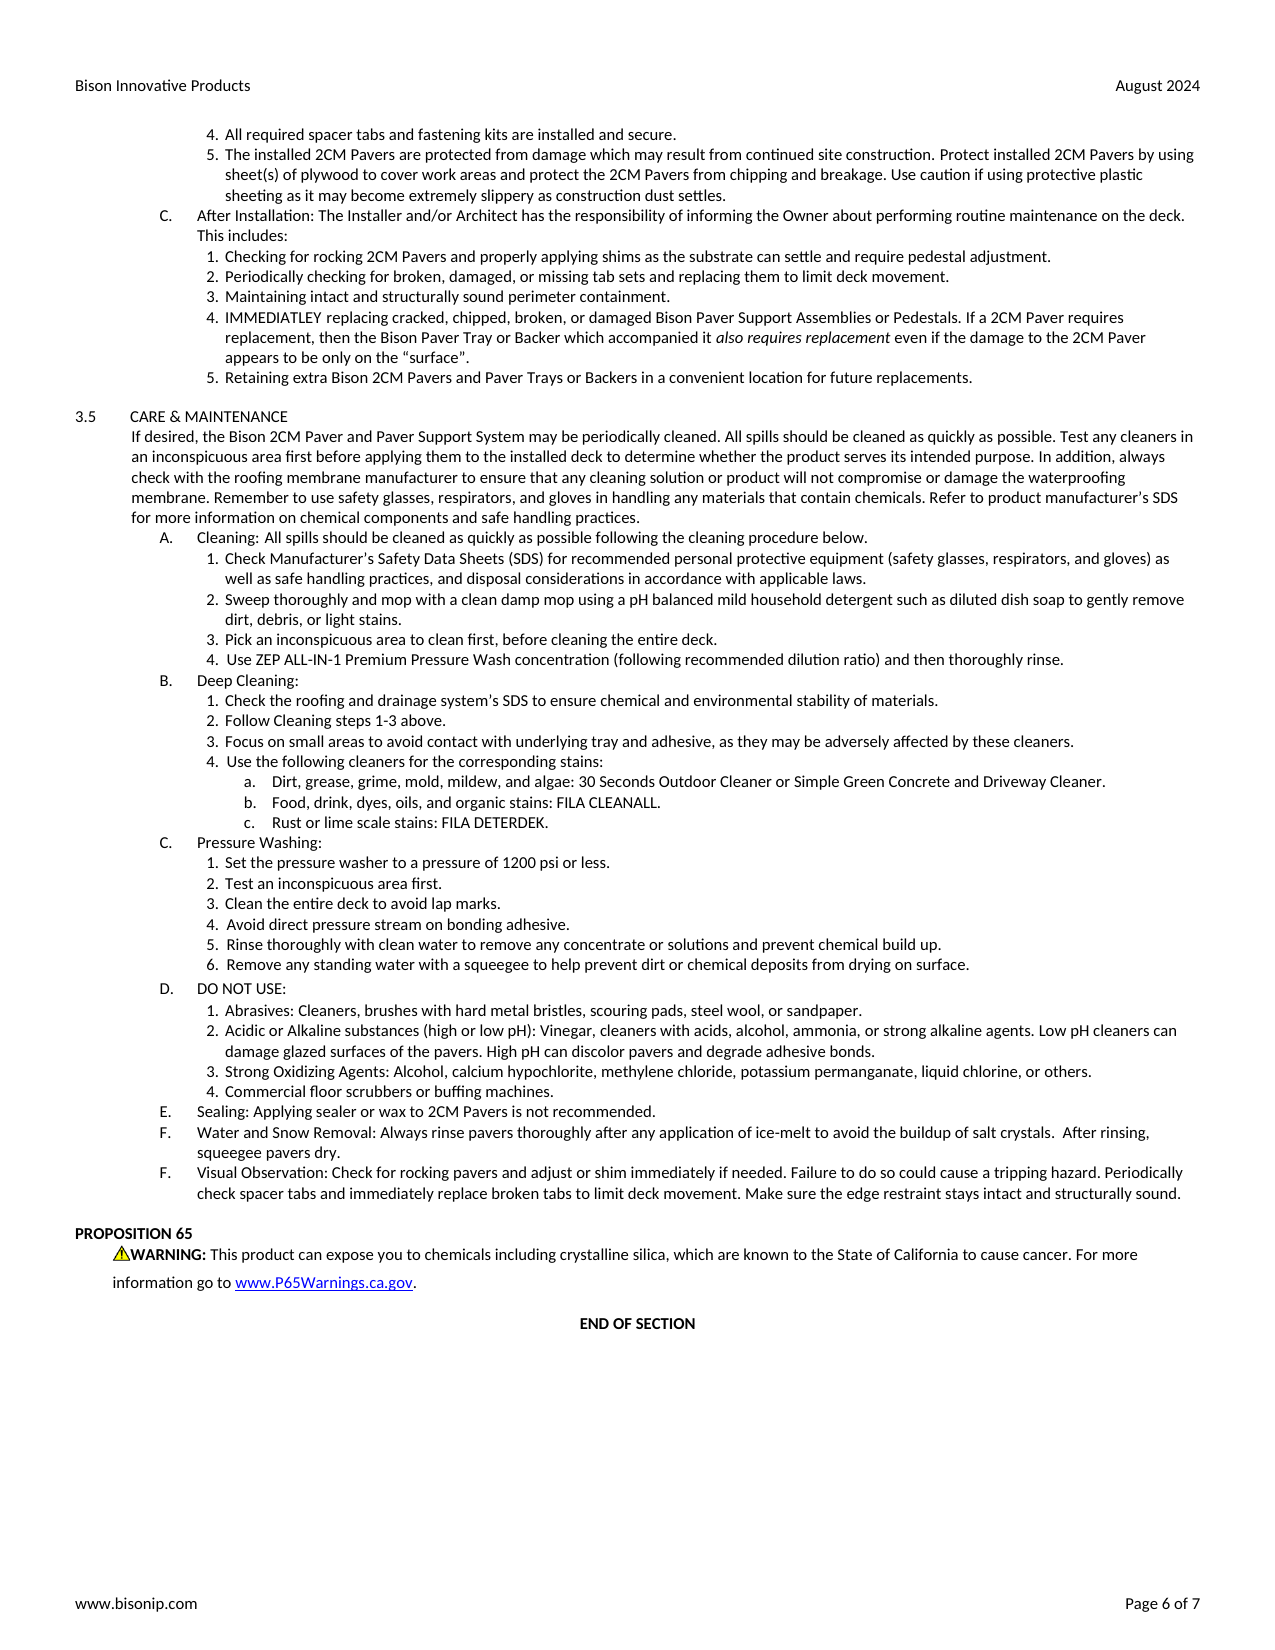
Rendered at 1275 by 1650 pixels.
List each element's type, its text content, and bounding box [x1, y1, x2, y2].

text 2. Acidic or Alkaline substances (high or low pH): Vinegar, cleaners with acids, alcohol, ammonia, or strong alkaline agents. Low pH cleaners can damage glazed surfaces of the pavers. High pH can discolor pavers and degrade adhesive bonds. [206, 1021, 1200, 1061]
list Deep Cleaning: [159, 670, 1200, 690]
text 1. Check the roofing and drainage system’s SDS to ensure chemical and environmental stability of materials. [206, 690, 1200, 711]
text 1. Check Manufacturer’s Safety Data Sheets (SDS) for recommended personal protective equipment (safety glasses, respirators, and gloves) as well as safe handling practices, and disposal considerations in accordance with applicable laws. [206, 548, 1200, 589]
list All required spacer tabs and fastening kits are installed and secure. [206, 124, 1200, 144]
text 3. Strong Oxidizing Agents: Alcohol, calcium hypochlorite, methylene chloride, potassium permanganate, liquid chlorine, or others. [206, 1061, 1200, 1081]
text 4. Commercial floor scrubbers or buffing machines. [206, 1081, 1200, 1102]
text 2. Sweep thoroughly and mop with a clean damp mop using a pH balanced mild household detergent such as diluted dish soap to gently remove dirt, debris, or light stains. [206, 589, 1200, 629]
list The installed 2CM Pavers are protected from damage which may result from continued site construction. Protect installed 2CM Pavers by using sheet(s) of plywood to cover work areas and protect the 2CM Pavers from chipping and breakage. Use caution if using protective plastic sheeting as it may become extremely slippery as construction dust settles. [206, 144, 1200, 205]
text WARNING: This product can expose you to chemicals including crystalline silica, which are known to the State of California to cause cancer. For more information go to www.P65Warnings.ca.gov. [112, 1244, 1200, 1293]
text 1. Abrasives: Cleaners, brushes with hard metal bristles, scouring pads, steel wool, or sandpaper. [206, 1000, 1200, 1021]
list Rust or lime scale stains: FILA DETERDEK. [244, 812, 1200, 832]
text 3. Focus on small areas to avoid contact with underlying tray and adhesive, as they may be adversely affected by these cleaners. [206, 731, 1200, 751]
text F. Visual Observation: Check for rocking pavers and adjust or shim immediately if needed. Failure to do so could cause a tripping hazard. Periodically check spacer tabs and immediately replace broken tabs to limit deck movement. Make sure the edge restraint stays intact and structurally sound. [159, 1163, 1200, 1203]
text 4. Avoid direct pressure stream on bonding adhesive. [206, 914, 1200, 934]
text 3. Pick an inconspicuous area to clean first, before cleaning the entire deck. [206, 629, 1200, 650]
text 6. Remove any standing water with a squeegee to help prevent dirt or chemical deposits from drying on surface. [206, 954, 1200, 975]
list Food, drink, dyes, oils, and organic stains: FILA CLEANALL. [244, 792, 1200, 812]
text 2. Test an inconspicuous area first. [206, 873, 1200, 893]
list Cleaning: All spills should be cleaned as quickly as possible following the cleaning procedure below. [159, 528, 1200, 548]
list Checking for rocking 2CM Pavers and properly applying shims as the substrate can settle and require pedestal adjustment. [206, 246, 1200, 266]
text F. Water and Snow Removal: Always rinse pavers thoroughly after any application of ice-melt to avoid the buildup of salt crystals. After rinsing, squeegee pavers dry. [159, 1122, 1200, 1163]
list Pressure Washing: [159, 832, 1200, 853]
text 4. Use ZEP ALL-IN-1 Premium Pressure Wash concentration (following recommended dilution ratio) and then thoroughly rinse. [206, 650, 1200, 670]
text If desired, the Bison 2CM Paver and Paver Support System may be periodically cleaned. All spills should be cleaned as quickly as possible. Test any cleaners in an inconspicuous area first before applying them to the installed deck to determine whether the product serves its intended purpose. In addition, always check with the roofing membrane manufacturer to ensure that any cleaning solution or product will not compromise or damage the waterproofing membrane. Remember to use safety glasses, respirators, and gloves in handling any materials that contain chemicals. Refer to product manufacturer’s SDS for more information on chemical components and safe handling practices. [131, 426, 1200, 528]
text E. Sealing: Applying sealer or wax to 2CM Pavers is not recommended. [159, 1102, 1200, 1122]
text 3. Clean the entire deck to avoid lap marks. [206, 893, 1200, 914]
text PROPOSITION 65 [75, 1224, 1200, 1244]
list Retaining extra Bison 2CM Pavers and Paver Trays or Backers in a convenient location for future replacements. [206, 368, 1200, 388]
list Maintaining intact and structurally sound perimeter containment. [206, 287, 1200, 307]
text 2. Follow Cleaning steps 1-3 above. [206, 711, 1200, 731]
text 1. Set the pressure washer to a pressure of 1200 psi or less. [206, 853, 1200, 873]
text 4. Use the following cleaners for the corresponding stains: [206, 751, 1200, 772]
text 3.5 CARE & MAINTENANCE [75, 406, 1200, 426]
list DO NOT USE: [159, 975, 1200, 1000]
list IMMEDIATLEY replacing cracked, chipped, broken, or damaged Bison Paver Support Assemblies or Pedestals. If a 2CM Paver requires replacement, then the Bison Paver Tray or Backer which accompanied it also requires replacement even if the damage to the 2CM Paver appears to be only on the “surface”. [206, 307, 1200, 368]
list Periodically checking for broken, damaged, or missing tab sets and replacing them to limit deck movement. [206, 266, 1200, 287]
text 5. Rinse thoroughly with clean water to remove any concentrate or solutions and prevent chemical build up. [206, 934, 1200, 954]
list After Installation: The Installer and/or Architect has the responsibility of informing the Owner about performing routine maintenance on the deck. This includes: [159, 205, 1200, 246]
text END OF SECTION [75, 1313, 1200, 1333]
list Dirt, grease, grime, mold, mildew, and algae: 30 Seconds Outdoor Cleaner or Simple Green Concrete and Driveway Cleaner. [244, 772, 1200, 792]
picture [112, 1245, 131, 1261]
